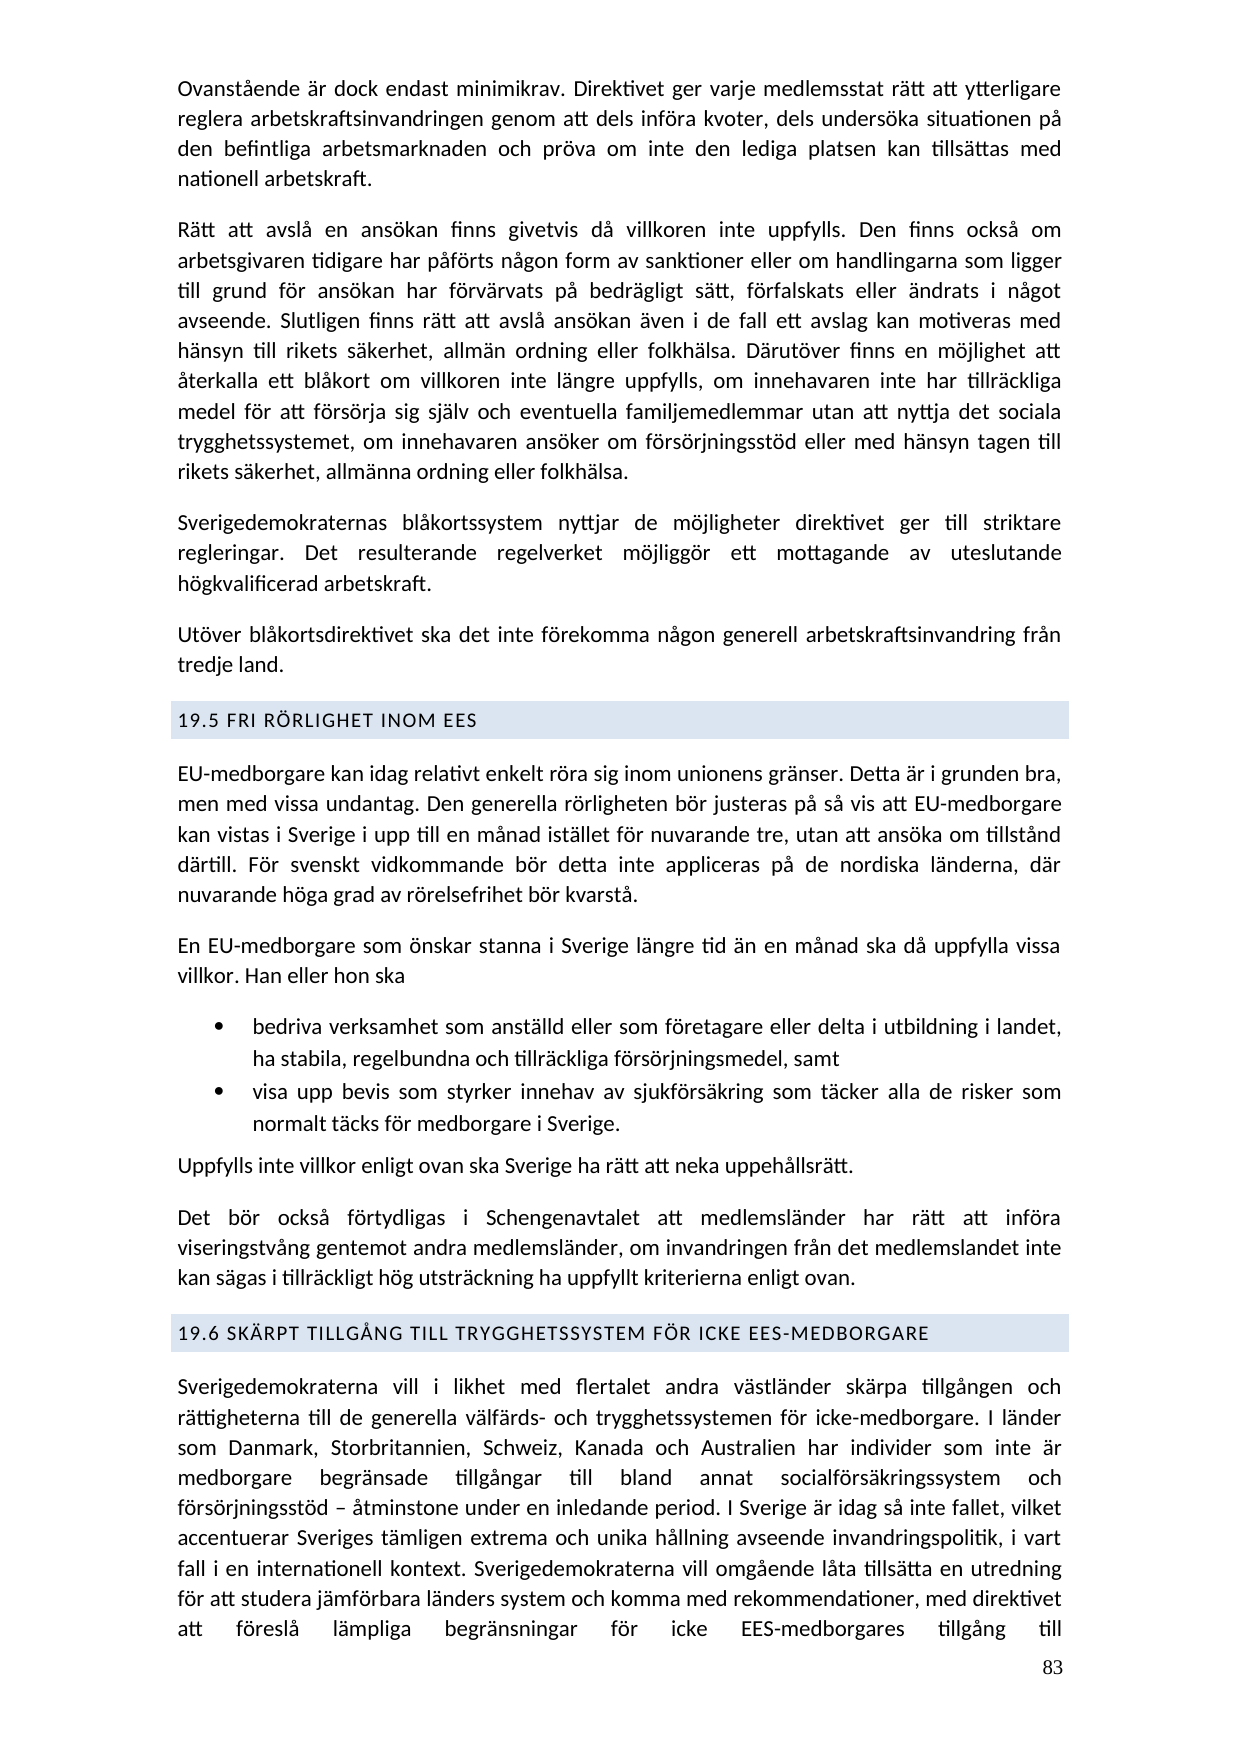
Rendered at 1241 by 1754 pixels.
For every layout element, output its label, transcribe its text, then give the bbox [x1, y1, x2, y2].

text Det bör också förtydligas i Schengenavtalet att medlemsländer har rätt att införa viseringstvång gentemot andra medlemsländer, om invandringen från det medlemslandet inte kan sägas i tillräckligt hög utsträckning ha uppfyllt kriterierna enligt ovan. [177, 1203, 1063, 1291]
list bedriva verksamhet som anställd eller som företagare eller delta i utbildning i landet, ha stabila, regelbundna och tillräckliga försörjningsmedel, samt [215, 1012, 1063, 1073]
text Ovanstående är dock endast minimikrav. Direktivet ger varje medlemsstat rätt att ytterligare reglera arbetskraftsinvandringen genom att dels införa kvoter, dels undersöka situationen på den befintliga arbetsmarknaden och pröva om inte den lediga platsen kan tillsättas med nationell arbetskraft. [177, 74, 1063, 192]
text Utöver blåkortsdirektivet ska det inte förekomma någon generell arbetskraftsinvandring från tredje land. [177, 620, 1063, 678]
text Uppfylls inte villkor enligt ovan ska Sverige ha rätt att neka uppehållsrätt. [177, 1152, 1063, 1179]
text En EU-medborgare som önskar stanna i Sverige längre tid än en månad ska då uppfylla vissa villkor. Han eller hon ska [177, 931, 1063, 989]
text 19.5 FRI RÖRLIGHET INOM EES [177, 707, 1063, 733]
list visa upp bevis som styrker innehav av sjukförsäkring som täcker alla de risker som normalt täcks för medborgare i Sverige. [215, 1077, 1063, 1137]
text Rätt att avslå en ansökan finns givetvis då villkoren inte uppfylls. Den finns också om arbetsgivaren tidigare har påförts någon form av sanktioner eller om handlingarna som ligger till grund för ansökan har förvärvats på bedrägligt sätt, förfalskats eller ändrats i något avseende. Slutligen finns rätt att avslå ansökan även i de fall ett avslag kan motiveras med hänsyn till rikets säkerhet, allmän ordning eller folkhälsa. Därutöver finns en möjlighet att återkalla ett blåkort om villkoren inte längre uppfylls, om innehavaren inte har tillräckliga medel för att försörja sig själv och eventuella familjemedlemmar utan att nyttja det sociala trygghetssystemet, om innehavaren ansöker om försörjningsstöd eller med hänsyn tagen till rikets säkerhet, allmänna ordning eller folkhälsa. [177, 216, 1063, 485]
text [177, 1372, 1063, 1642]
text 19.6 SKÄRPT TILLGÅNG TILL TRYGGHETSSYSTEM FÖR ICKE EES-MEDBORGARE [177, 1320, 1063, 1346]
text EU-medborgare kan idag relativt enkelt röra sig inom unionens gränser. Detta är i grunden bra, men med vissa undantag. Den generella rörligheten bör justeras på så vis att EU-medborgare kan vistas i Sverige i upp till en månad istället för nuvarande tre, utan att ansöka om tillstånd därtill. För svenskt vidkommande bör detta inte appliceras på de nordiska länderna, där nuvarande höga grad av rörelsefrihet bör kvarstå. [177, 759, 1063, 908]
text Sverigedemokraternas blåkortssystem nyttjar de möjligheter direktivet ger till striktare regleringar. Det resulterande regelverket möjliggör ett mottagande av uteslutande högkvalificerad arbetskraft. [177, 508, 1063, 597]
